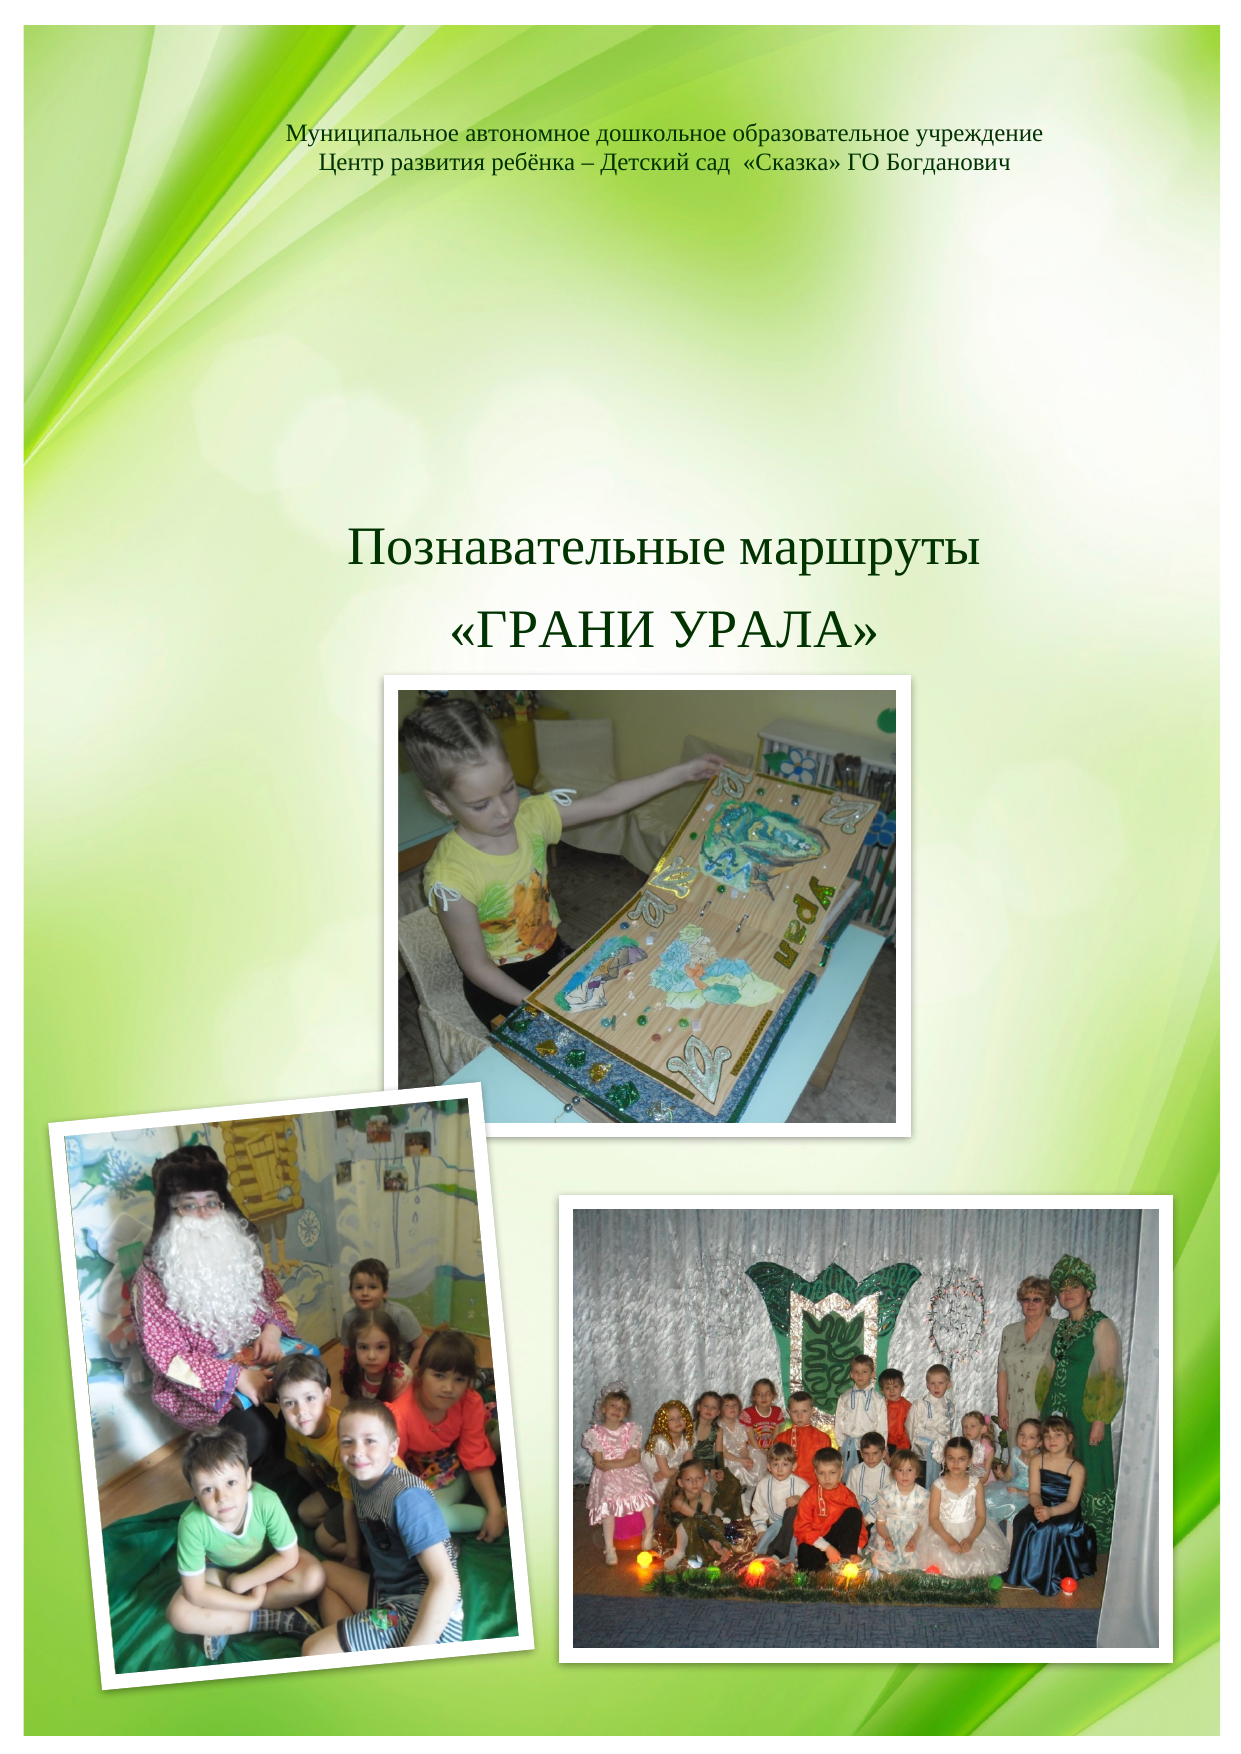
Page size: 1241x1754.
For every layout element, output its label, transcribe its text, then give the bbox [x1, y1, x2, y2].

text Центр развития ребёнка – Детский сад «Сказка» ГО Богданович [177, 147, 1152, 176]
text «ГРАНИ УРАЛА» [177, 597, 1152, 659]
text Муниципальное автономное дошкольное образовательное учреждение [177, 118, 1152, 147]
picture [23, 25, 1221, 1736]
text Познавательные маршруты [177, 514, 1152, 576]
